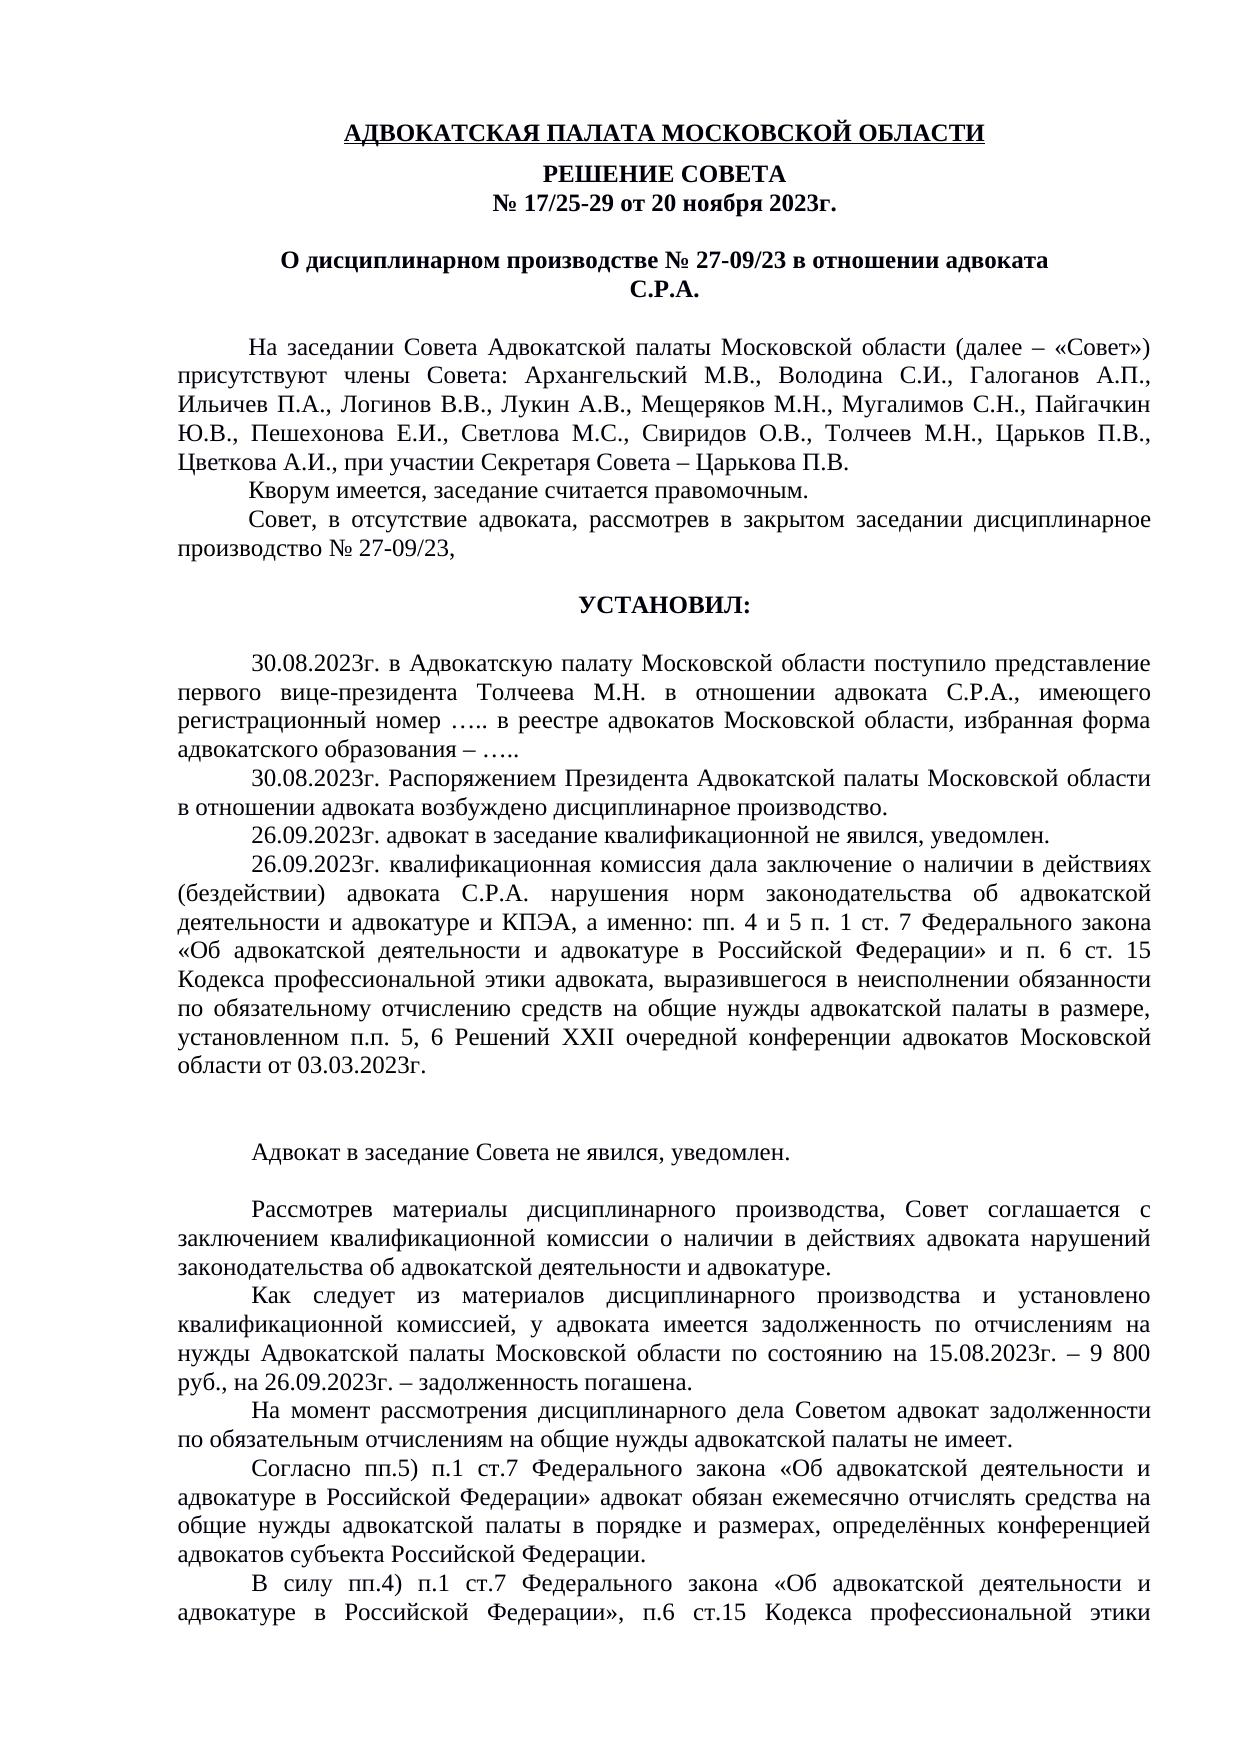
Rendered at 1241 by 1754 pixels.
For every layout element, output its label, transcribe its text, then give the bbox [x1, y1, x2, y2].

text УСТАНОВИЛ: [177, 591, 1152, 619]
subtitle Решение СОВЕТА [177, 159, 1152, 188]
text 30.08.2023г. Распоряжением Президента Адвокатской палаты Московской области в отношении адвоката возбуждено дисциплинарное производство. [177, 763, 1152, 821]
text 30.08.2023г. в Адвокатскую палату Московской области поступило представление первого вице-президента Толчеева М.Н. в отношении адвоката С.Р.А., имеющего регистрационный номер ….. в реестре адвокатов Московской области, избранная форма адвокатского образования – ….. [177, 648, 1152, 763]
text Согласно пп.5) п.1 ст.7 Федерального закона «Об адвокатской деятельности и адвокатуре в Российской Федерации» адвокат обязан ежемесячно отчислять средства на общие нужды адвокатской палаты в порядке и размерах, определённых конференцией адвокатов субъекта Российской Федерации. [177, 1453, 1152, 1568]
text Рассмотрев материалы дисциплинарного производства, Совет соглашается с заключением квалификационной комиссии о наличии в действиях адвоката нарушений законодательства об адвокатской деятельности и адвокатуре. [177, 1194, 1152, 1281]
text На момент рассмотрения дисциплинарного дела Советом адвокат задолженности по обязательным отчислениям на общие нужды адвокатской палаты не имеет. [177, 1396, 1152, 1453]
text 26.09.2023г. адвокат в заседание квалификационной не явился, уведомлен. [177, 821, 1152, 849]
text С.Р.А. [177, 274, 1152, 303]
text На заседании Совета Адвокатской палаты Московской области (далее – «Совет») присутствуют члены Совета: Архангельский М.В., Володина С.И., Галоганов А.П., Ильичев П.А., Логинов В.В., Лукин А.В., Мещеряков М.Н., Мугалимов С.Н., Пайгачкин Ю.В., Пешехонова Е.И., Светлова М.С., Свиридов О.В., Толчеев М.Н., Царьков П.В., Цветкова А.И., при участии Секретаря Совета – Царькова П.В. [177, 332, 1152, 476]
text 26.09.2023г. квалификационная комиссия дала заключение о наличии в действиях (бездействии) адвоката С.Р.А. нарушения норм законодательства об адвокатской деятельности и адвокатуре и КПЭА, а именно: пп. 4 и 5 п. 1 ст. 7 Федерального закона «Об адвокатской деятельности и адвокатуре в Российской Федерации» и п. 6 ст. 15 Кодекса профессиональной этики адвоката, выразившегося в неисполнении обязанности по обязательному отчислению средств на общие нужды адвокатской палаты в размере, установленном п.п. 5, 6 Решений XXII очередной конференции адвокатов Московской области от 03.03.2023г. [177, 849, 1152, 1079]
text Совет, в отсутствие адвоката, рассмотрев в закрытом заседании дисциплинарное производство № 27-09/23, [177, 504, 1152, 562]
text Кворум имеется, заседание считается правомочным. [177, 476, 1152, 504]
text № 17/25-29 от 20 ноября 2023г. [177, 188, 1152, 217]
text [177, 1568, 1152, 1626]
text О дисциплинарном производстве № 27-09/23 в отношении адвоката [177, 246, 1152, 274]
text адвокатская палата московской области [177, 118, 1152, 147]
text Как следует из материалов дисциплинарного производства и установлено квалификационной комиссией, у адвоката имеется задолженность по отчислениям на нужды Адвокатской палаты Московской области по состоянию на 15.08.2023г. – 9 800 руб., на 26.09.2023г. – задолженность погашена. [177, 1281, 1152, 1396]
text Адвокат в заседание Совета не явился, уведомлен. [177, 1137, 1152, 1166]
